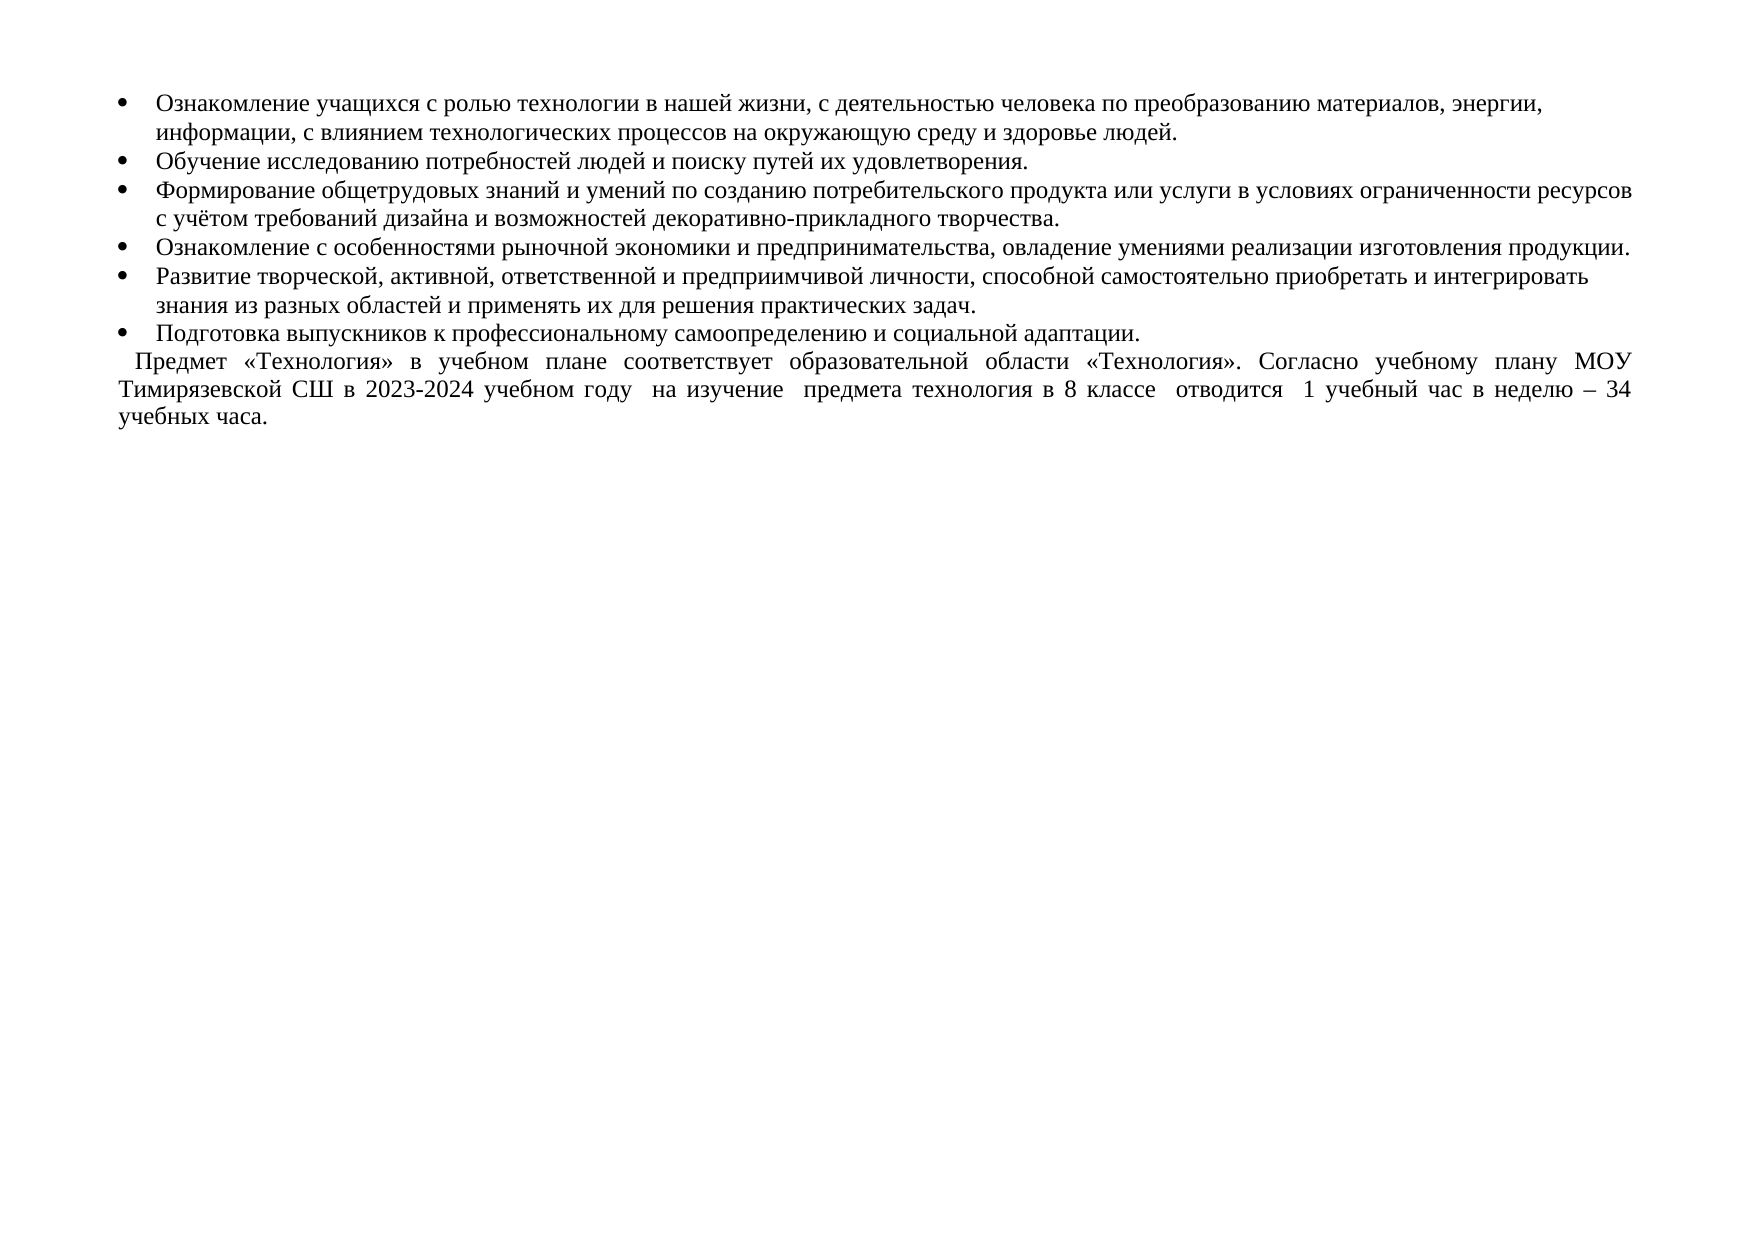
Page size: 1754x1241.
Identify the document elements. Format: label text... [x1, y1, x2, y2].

text Предмет «Технология» в учебном плане соответствует образовательной области «Технология». Согласно учебному плану МОУ Тимирязевской СШ в 2023-2024 учебном году на изучение предмета технология в 8 классе отводится 1 учебный час в неделю – 34 учебных часа. [118, 347, 1634, 430]
list Ознакомление учащихся с ролью технологии в нашей жизни, с деятельностью человека по преобразованию материалов, энергии, информации, с влиянием технологических процессов на окружающую среду и здоровье людей. [118, 88, 1636, 146]
list Ознакомление с особенностями рыночной экономики и предпринимательства, овладение умениями реализации изготовления продукции. [118, 232, 1636, 261]
list Подготовка выпускников к профессиональному самоопределению и социальной адаптации. [118, 318, 1636, 347]
list Формирование общетрудовых знаний и умений по созданию потребительского продукта или услуги в условиях ограниченности ресурсов с учётом требований дизайна и возможностей декоративно-прикладного творчества. [118, 175, 1636, 232]
list Развитие творческой, активной, ответственной и предприимчивой личности, способной самостоятельно приобретать и интегрировать знания из разных областей и применять их для решения практических задач. [118, 261, 1636, 318]
list Обучение исследованию потребностей людей и поиску путей их удовлетворения. [118, 146, 1636, 175]
